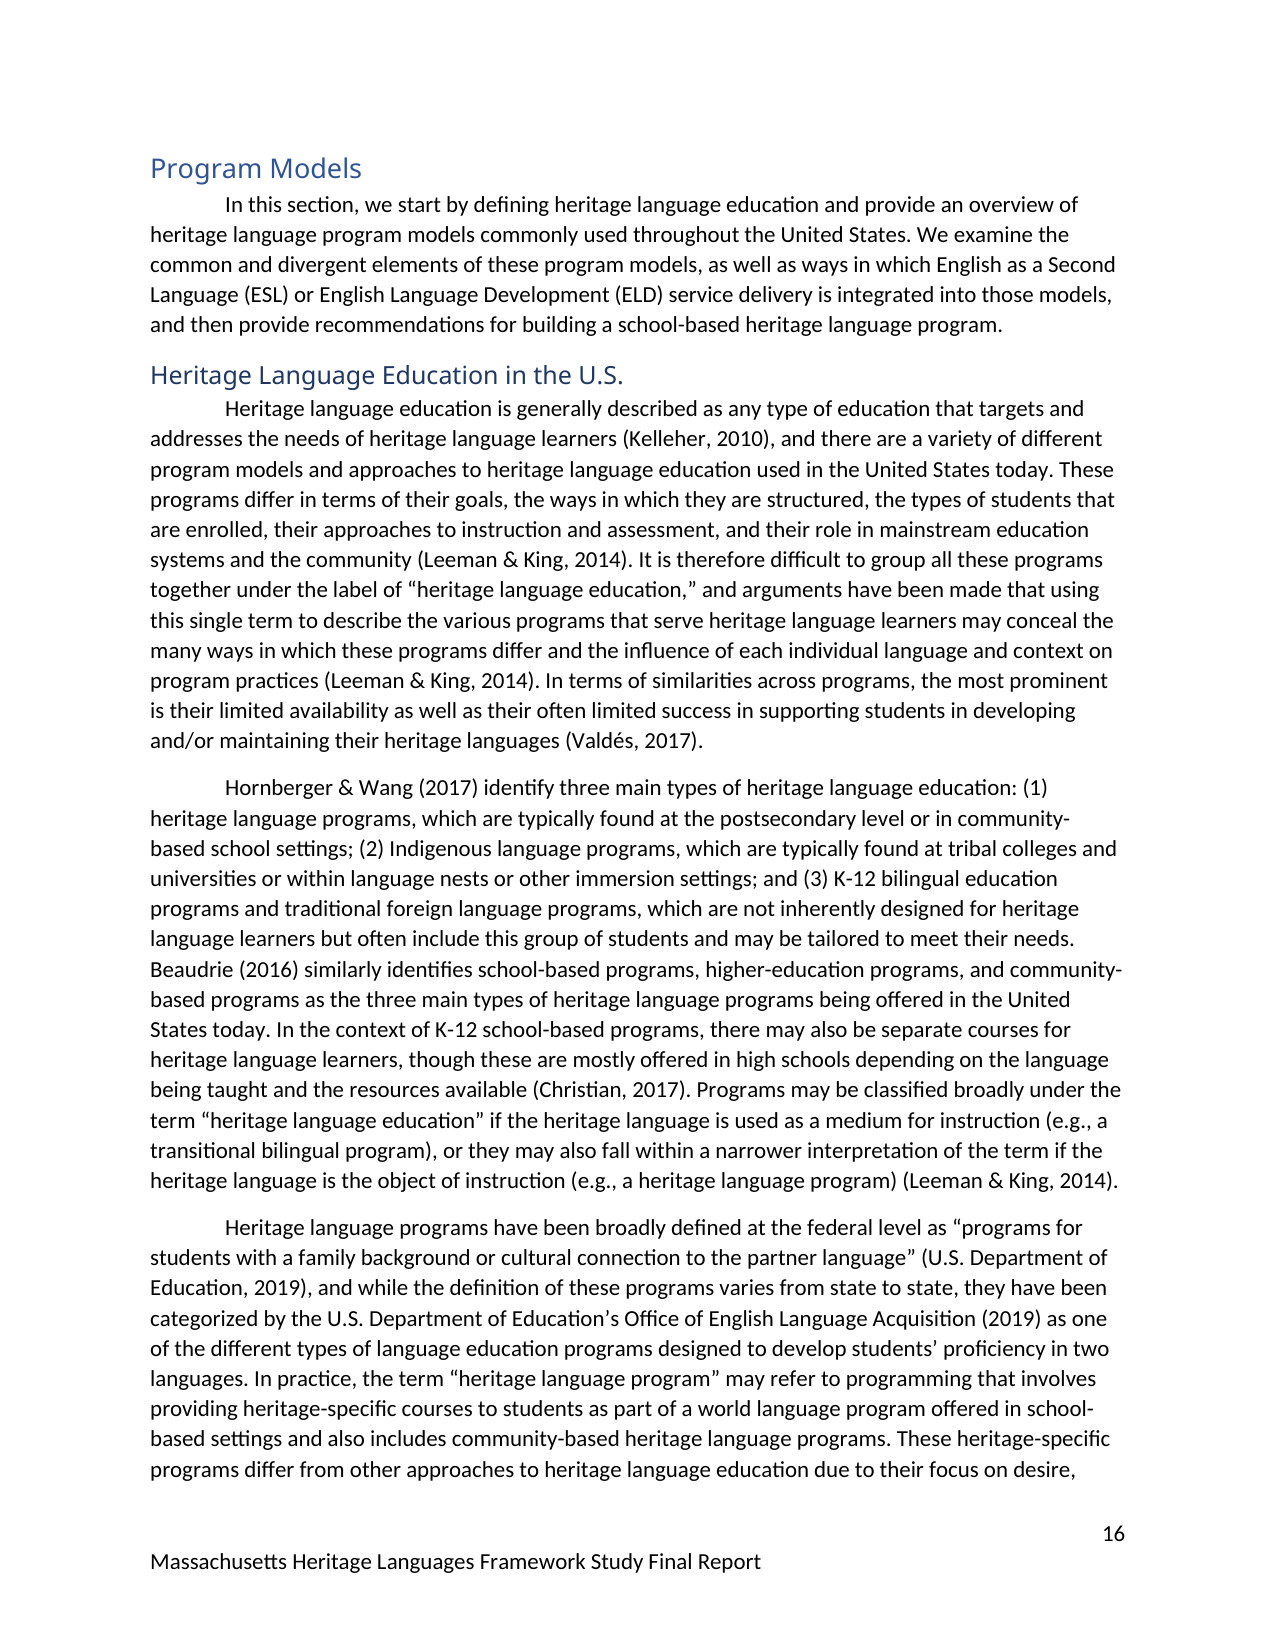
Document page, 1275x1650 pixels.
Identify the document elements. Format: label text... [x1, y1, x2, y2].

subtitle Heritage Language Education in the U.S. [150, 357, 1125, 392]
text In this section, we start by defining heritage language education and provide an overview of heritage language program models commonly used throughout the United States. We examine the common and divergent elements of these program models, as well as ways in which English as a Second Language (ESL) or English Language Development (ELD) service delivery is integrated into those models, and then provide recommendations for building a school-based heritage language program. [150, 190, 1125, 339]
text Heritage language education is generally described as any type of education that targets and addresses the needs of heritage language learners (Kelleher, 2010), and there are a variety of different program models and approaches to heritage language education used in the United States today. These programs differ in terms of their goals, the ways in which they are structured, the types of students that are enrolled, their approaches to instruction and assessment, and their role in mainstream education systems and the community (Leeman & King, 2014). It is therefore difficult to group all these programs together under the label of “heritage language education,” and arguments have been made that using this single term to describe the various programs that serve heritage language learners may conceal the many ways in which these programs differ and the influence of each individual language and context on program practices (Leeman & King, 2014). In terms of similarities across programs, the most prominent is their limited availability as well as their often limited success in supporting students in developing and/or maintaining their heritage languages (Valdés, 2017). [150, 394, 1125, 754]
subtitle Program Models [150, 150, 1125, 187]
text Hornberger & Wang (2017) identify three main types of heritage language education: (1) heritage language programs, which are typically found at the postsecondary level or in community-based school settings; (2) Indigenous language programs, which are typically found at tribal colleges and universities or within language nests or other immersion settings; and (3) K-12 bilingual education programs and traditional foreign language programs, which are not inherently designed for heritage language learners but often include this group of students and may be tailored to meet their needs. Beaudrie (2016) similarly identifies school-based programs, higher-education programs, and community-based programs as the three main types of heritage language programs being offered in the United States today. In the context of K-12 school-based programs, there may also be separate courses for heritage language learners, though these are mostly offered in high schools depending on the language being taught and the resources available (Christian, 2017). Programs may be classified broadly under the term “heritage language education” if the heritage language is used as a medium for instruction (e.g., a transitional bilingual program), or they may also fall within a narrower interpretation of the term if the heritage language is the object of instruction (e.g., a heritage language program) (Leeman & King, 2014). [150, 773, 1125, 1194]
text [150, 1213, 1125, 1483]
